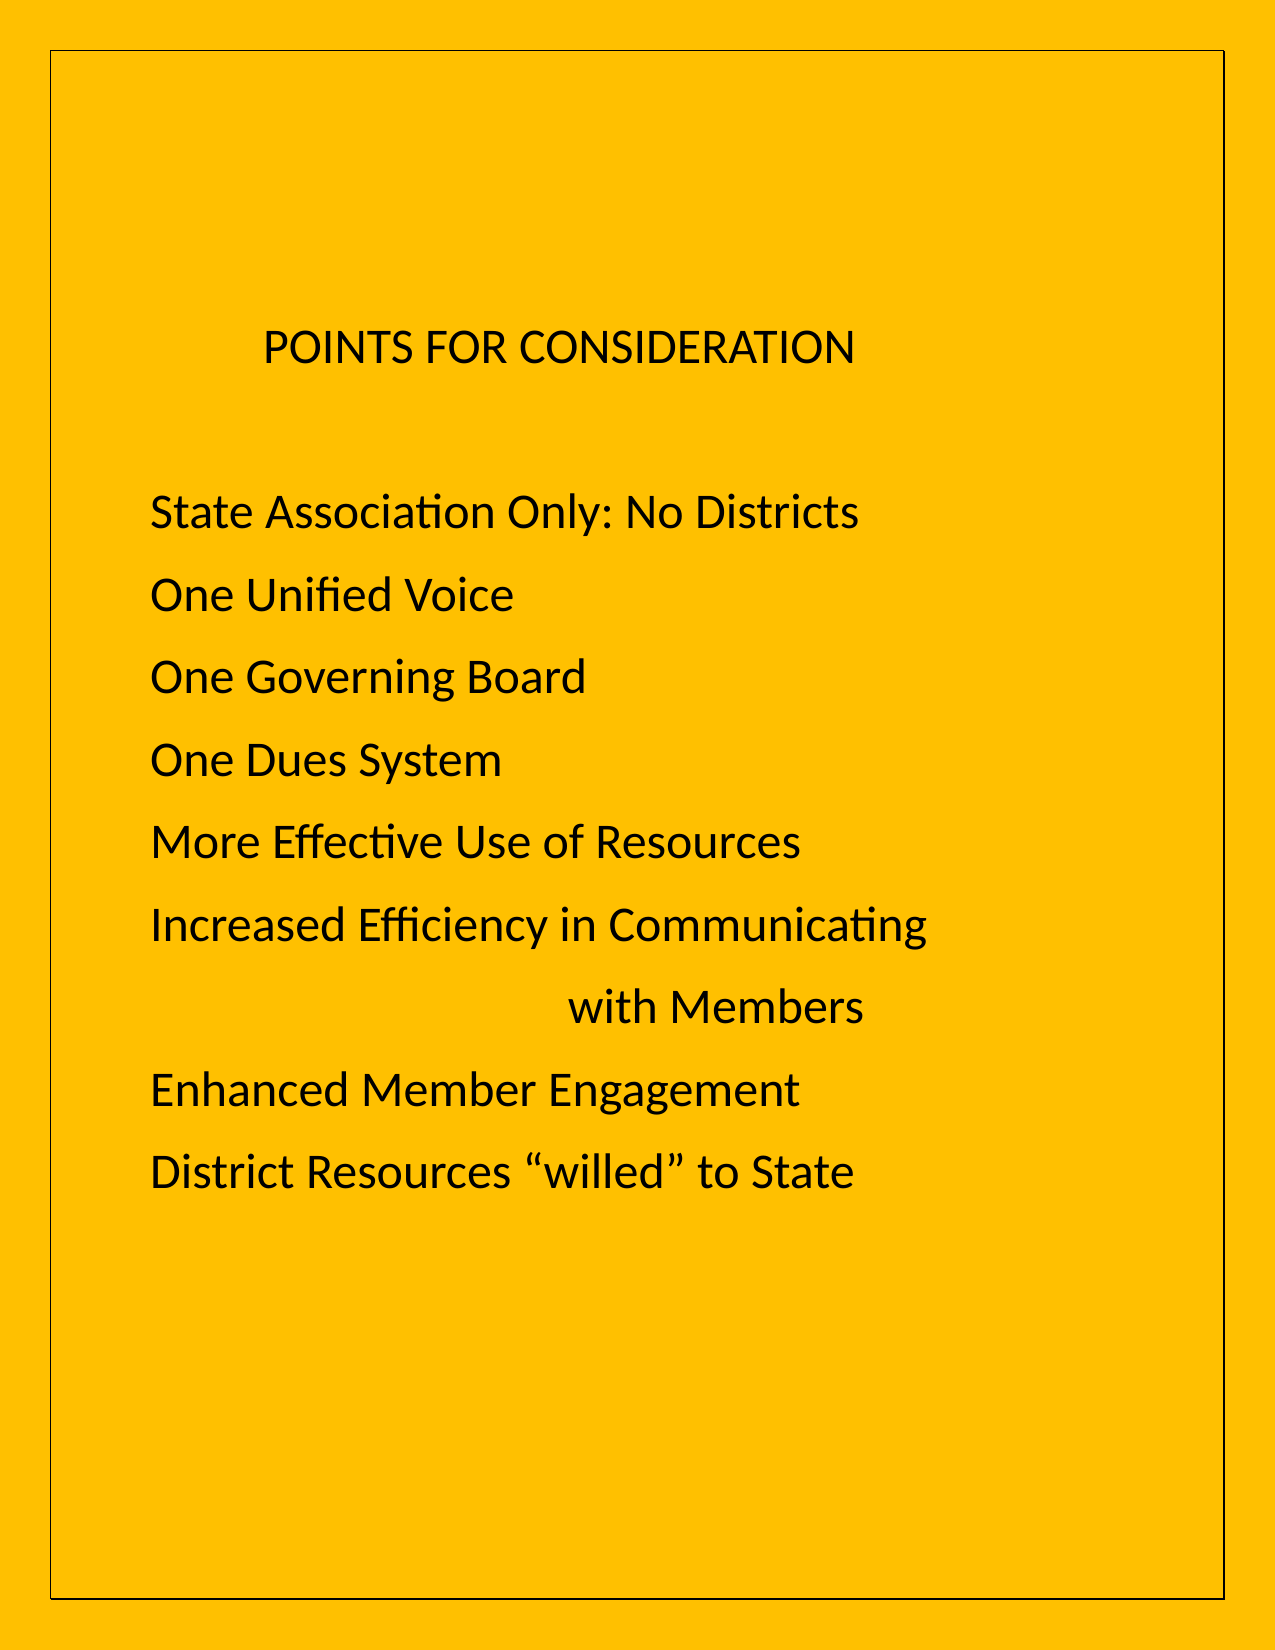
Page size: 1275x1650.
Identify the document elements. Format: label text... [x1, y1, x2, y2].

text More Effective Use of Resources [150, 810, 1124, 871]
text POINTS FOR CONSIDERATION [150, 315, 1124, 376]
text One Dues System [150, 727, 1124, 788]
text One Unified Voice [150, 562, 1124, 623]
text State Association Only: No Districts [150, 480, 1124, 541]
text Enhanced Member Engagement [150, 1057, 1124, 1118]
text Increased Efficiency in Communicating [150, 892, 1124, 953]
text with Members [150, 975, 1124, 1036]
text One Governing Board [150, 645, 1124, 706]
text District Resources “willed” to State [150, 1140, 1124, 1201]
